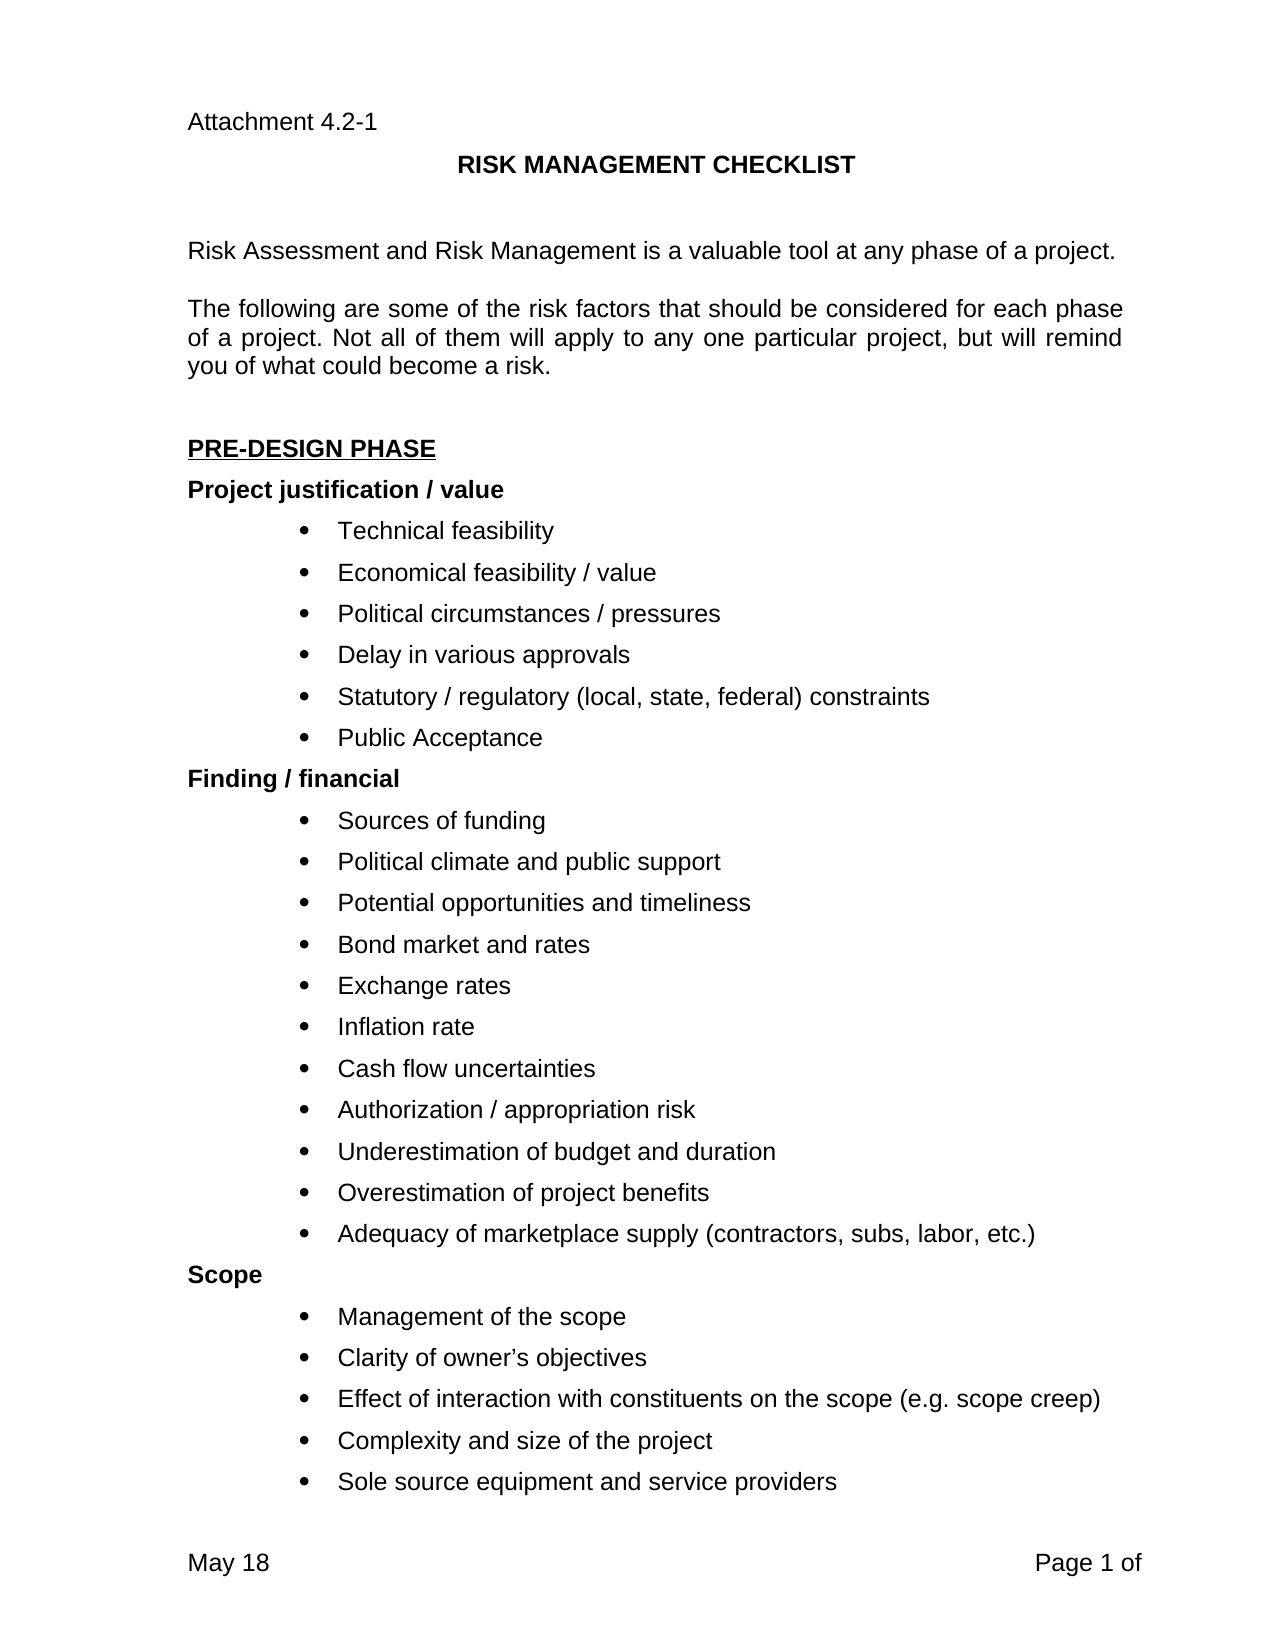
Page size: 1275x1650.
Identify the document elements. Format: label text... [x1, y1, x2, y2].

list Cash flow uncertainties [300, 1054, 1125, 1083]
list Underestimation of budget and duration [300, 1136, 1125, 1165]
list Management of the scope [300, 1302, 1125, 1331]
list Delay in various approvals [300, 640, 1125, 669]
list Sole source equipment and service providers [300, 1467, 1125, 1496]
text Finding / financial [187, 764, 1125, 793]
list Political climate and public support [300, 847, 1125, 876]
text Project justification / value [187, 475, 1125, 504]
list Effect of interaction with constituents on the scope (e.g. scope creep) [300, 1384, 1125, 1413]
list Inflation rate [300, 1012, 1125, 1041]
list Bond market and rates [300, 930, 1125, 958]
list Complexity and size of the project [300, 1426, 1125, 1455]
text Risk Assessment and Risk Management is a valuable tool at any phase of a project. [187, 236, 1125, 265]
list Technical feasibility [300, 516, 1125, 545]
list Statutory / regulatory (local, state, federal) constraints [300, 682, 1125, 711]
list Economical feasibility / value [300, 558, 1125, 586]
list Public Acceptance [300, 723, 1125, 752]
text PRE-DESIGN PHASE [187, 434, 1125, 462]
list Exchange rates [300, 971, 1125, 1000]
list Adequacy of marketplace supply (contractors, subs, labor, etc.) [300, 1219, 1125, 1248]
list Overestimation of project benefits [300, 1178, 1125, 1207]
list Clarity of owner’s objectives [300, 1343, 1125, 1372]
list Authorization / appropriation risk [300, 1095, 1125, 1124]
list Political circumstances / pressures [300, 599, 1125, 628]
list Sources of funding [300, 806, 1125, 834]
text RISK MANAGEMENT CHECKLIST [187, 150, 1125, 179]
list Potential opportunities and timeliness [300, 888, 1125, 917]
text Scope [187, 1261, 1125, 1289]
text The following are some of the risk factors that should be considered for each phase of a project. Not all of them will apply to any one particular project, but will remind you of what could become a risk. [187, 294, 1125, 380]
